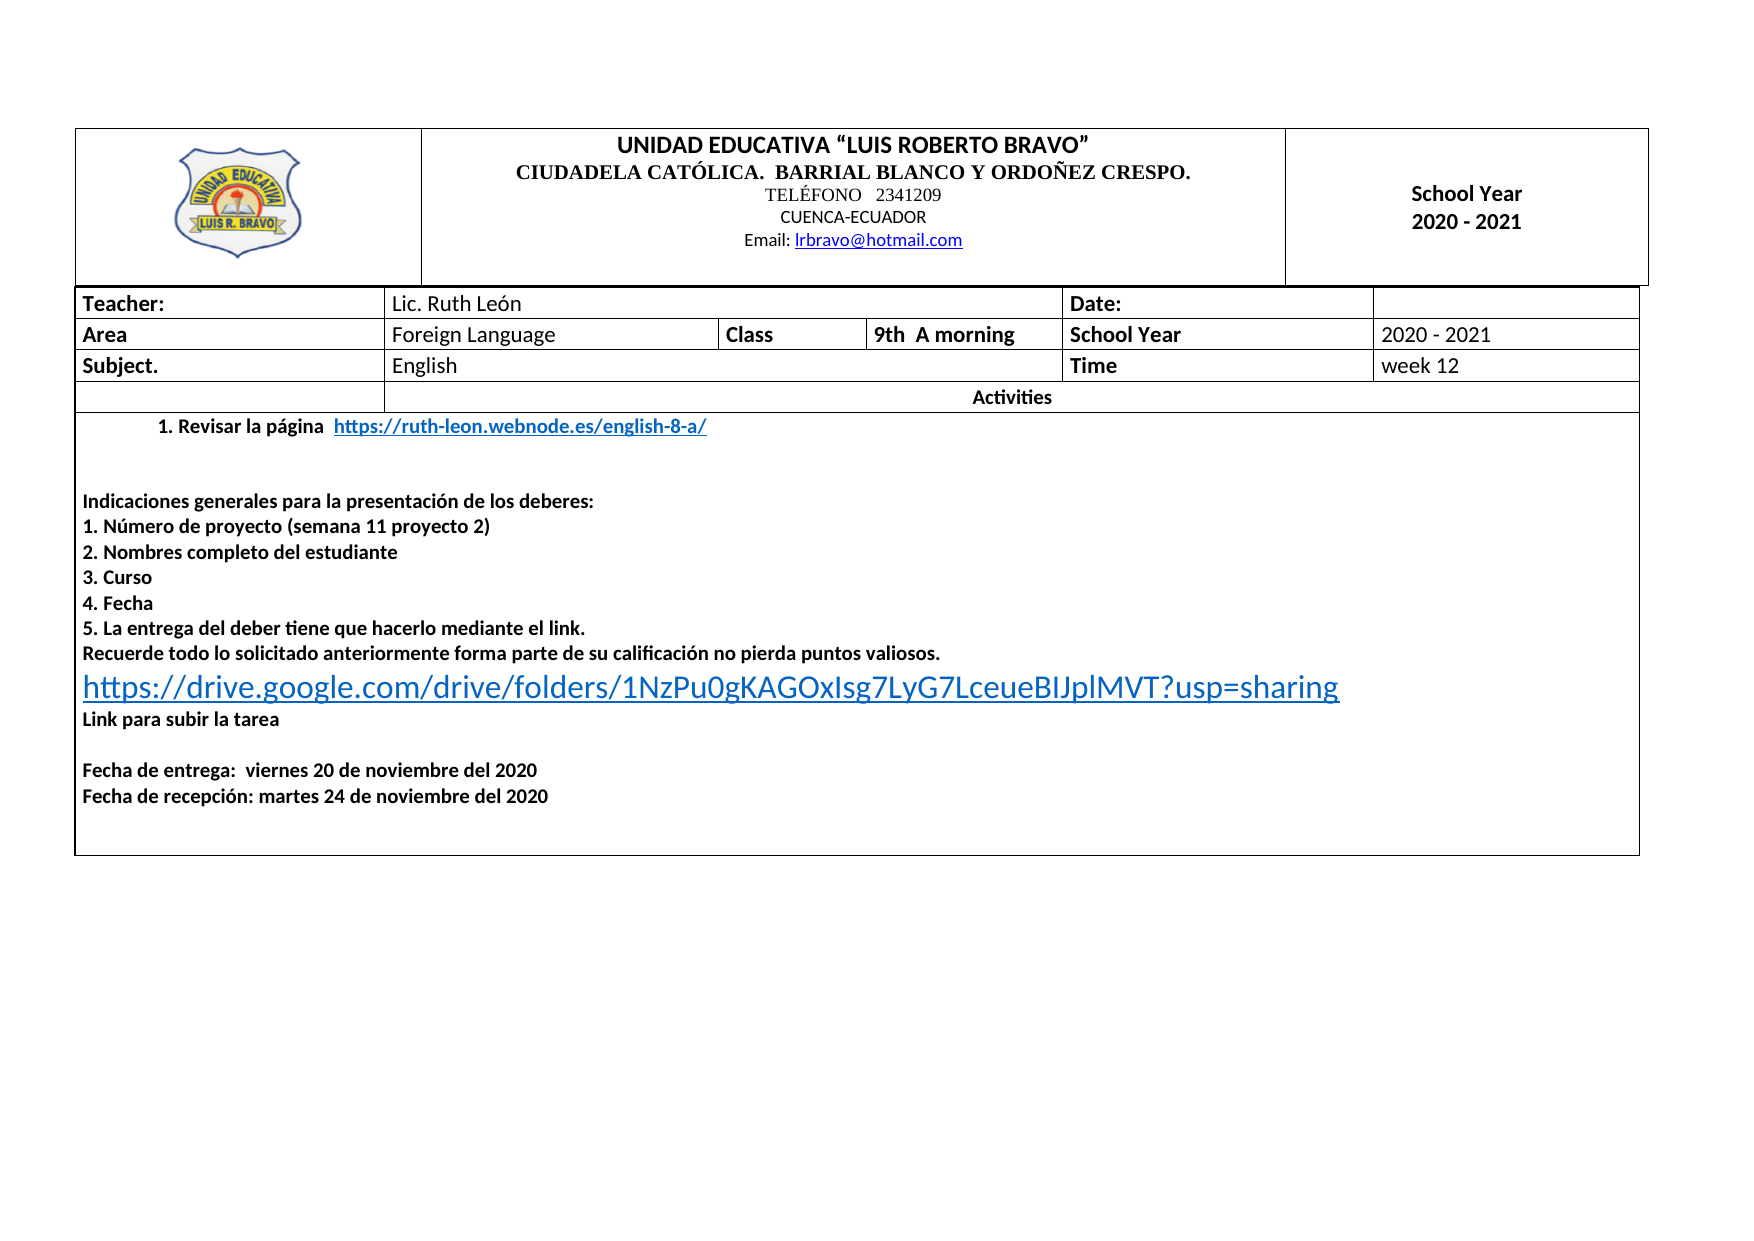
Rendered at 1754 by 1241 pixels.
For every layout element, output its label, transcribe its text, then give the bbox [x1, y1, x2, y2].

table_header [76, 129, 421, 285]
table_cell Subject. [76, 350, 384, 381]
table_cell Activities [385, 382, 1639, 412]
table_cell Class [719, 319, 866, 349]
table_cell week 12 [1374, 350, 1639, 381]
picture [172, 146, 309, 261]
table_header Date: [1063, 288, 1373, 318]
table_cell 9th A morning [867, 319, 1062, 349]
table_header Teacher: [76, 288, 384, 318]
table_header Lic. Ruth León [385, 288, 1062, 318]
table_header [1374, 288, 1639, 318]
table_cell Foreign Language [385, 319, 718, 349]
table_cell School Year [1063, 319, 1373, 349]
table_cell English [385, 350, 1062, 381]
table_header UNIDAD EDUCATIVA “LUIS ROBERTO BRAVO” CIUDADELA CATÓLICA. BARRIAL BLANCO Y ORDOÑEZ CRESPO. TELÉFONO 2341209 CUENCA-ECUADOR Email: lrbravo@hotmail.com [422, 129, 1285, 285]
table_cell Time [1063, 350, 1373, 381]
table_cell Area [76, 319, 384, 349]
table_header School Year 2020 - 2021 [1286, 129, 1648, 285]
table_cell 2020 - 2021 [1374, 319, 1639, 349]
table_cell 1. Revisar la página https://ruth-leon.webnode.es/english-8-a/ Indicaciones generales para la presentación de los deberes: 1. Número de proyecto (semana 11 proyecto 2) 2. Nombres completo del estudiante 3. Curso 4. Fecha 5. La entrega del deber tiene que hacerlo mediante el link. Recuerde todo lo solicitado anteriormente forma parte de su calificación no pierda puntos valiosos. https://drive.google.com/drive/folders/1NzPu0gKAGOxIsg7LyG7LceueBIJplMVT?usp=sharing Link para subir la tarea Fecha de entrega: viernes 20 de noviembre del 2020 Fecha de recepción: martes 24 de noviembre del 2020 [76, 413, 1639, 854]
table_cell [76, 382, 384, 412]
